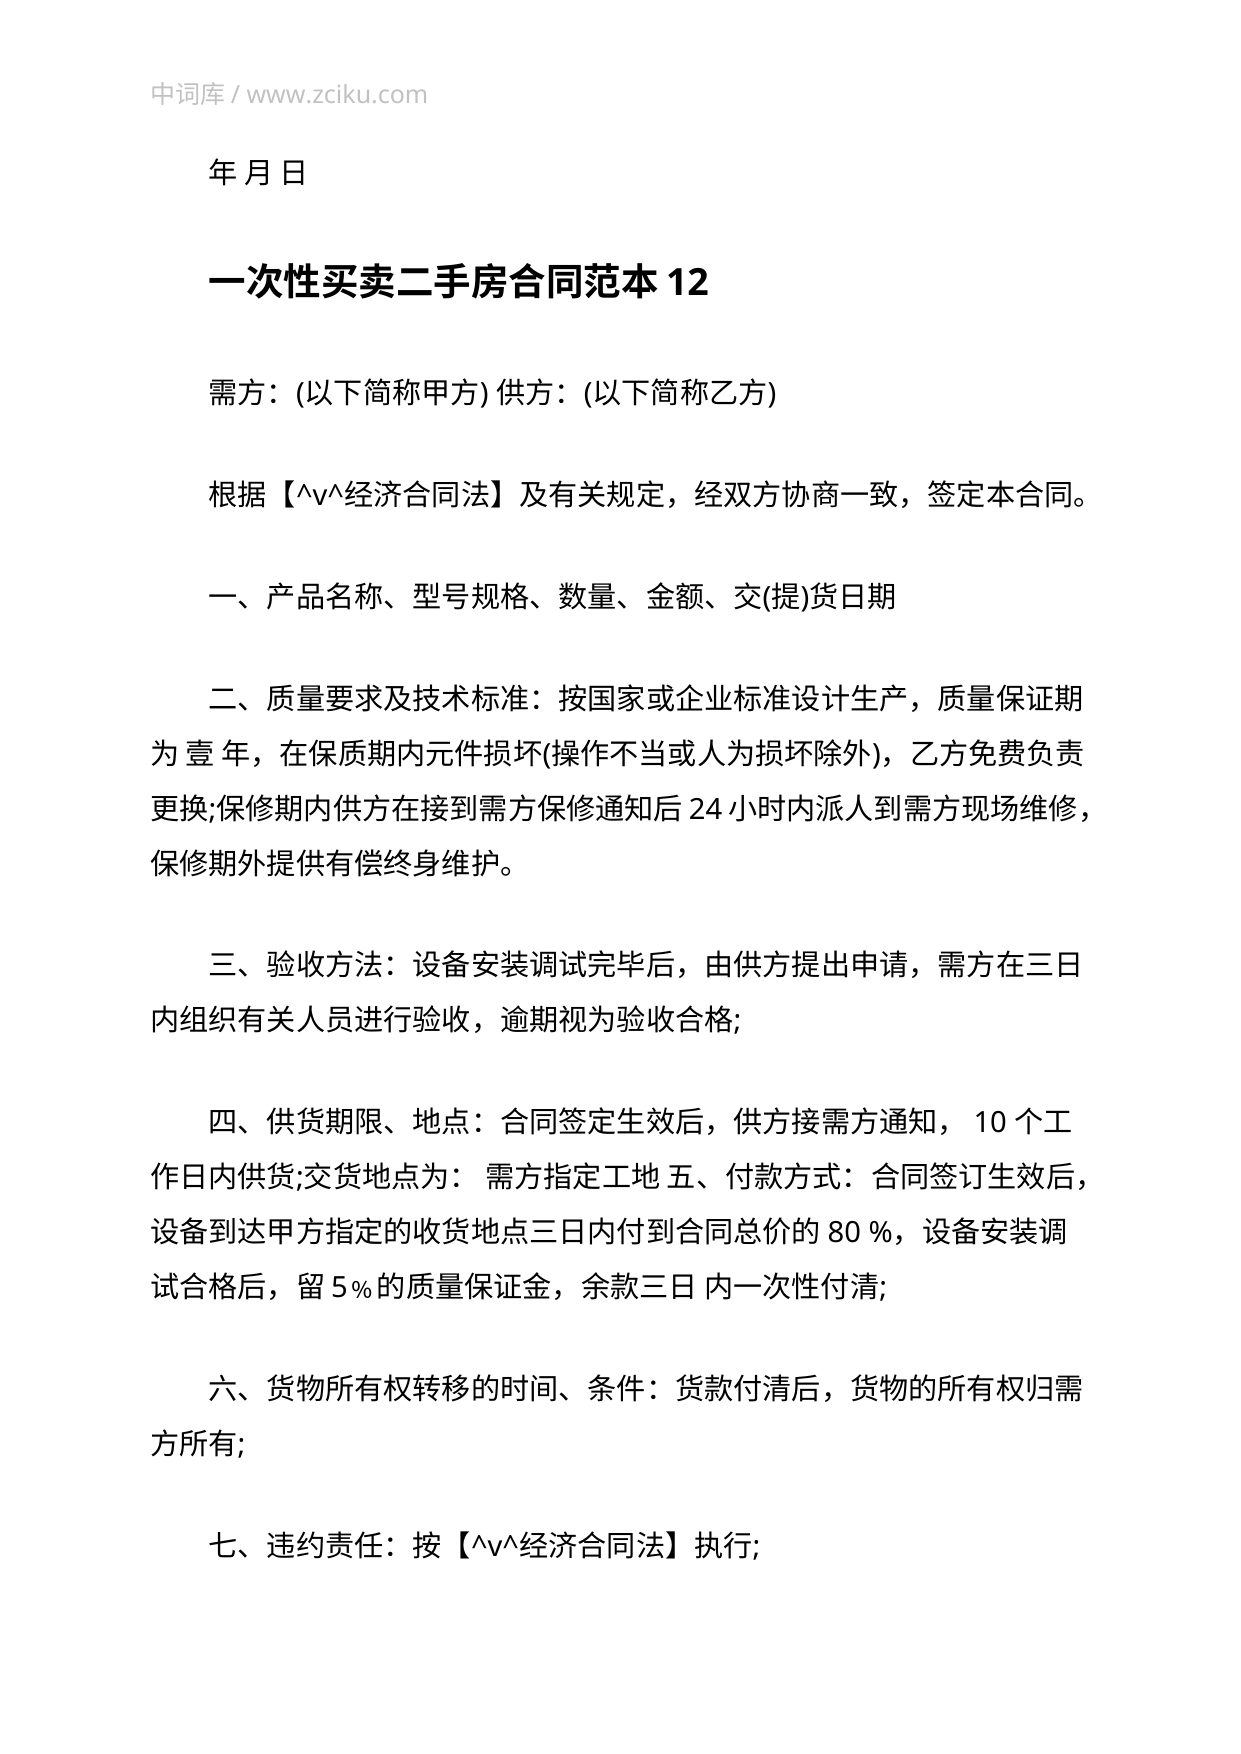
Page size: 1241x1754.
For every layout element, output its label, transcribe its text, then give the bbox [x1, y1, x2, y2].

text 需方：(以下简称甲方) 供方：(以下简称乙方) [150, 369, 1090, 412]
text 四、供货期限、地点：合同签定生效后，供方接需方通知， 10 个工作日内供货;交货地点为： 需方指定工地 五、付款方式：合同签订生效后，设备到达甲方指定的收货地点三日内付到合同总价的 80 %，设备安装调试合格后，留5﹪的质量保证金，余款三日 内一次性付清; [150, 1099, 1090, 1306]
text 二、质量要求及技术标准：按国家或企业标准设计生产，质量保证期为 壹 年，在保质期内元件损坏(操作不当或人为损坏除外)，乙方免费负责更换;保修期内供方在接到需方保修通知后24小时内派人到需方现场维修，保修期外提供有偿终身维护。 [150, 675, 1090, 882]
text 七、违约责任：按【^v^经济合同法】执行; [150, 1523, 1090, 1565]
text 根据【^v^经济合同法】及有关规定，经双方协商一致，签定本合同。 [150, 471, 1090, 514]
text 三、验收方法：设备安装调试完毕后，由供方提出申请，需方在三日内组织有关人员进行验收，逾期视为验收合格; [150, 942, 1090, 1039]
text 一次性买卖二手房合同范本12 [150, 252, 1090, 306]
text 一、产品名称、型号规格、数量、金额、交(提)货日期 [150, 573, 1090, 616]
text 六、货物所有权转移的时间、条件：货款付清后，货物的所有权归需方所有; [150, 1366, 1090, 1463]
text 年 月 日 [150, 150, 1090, 192]
